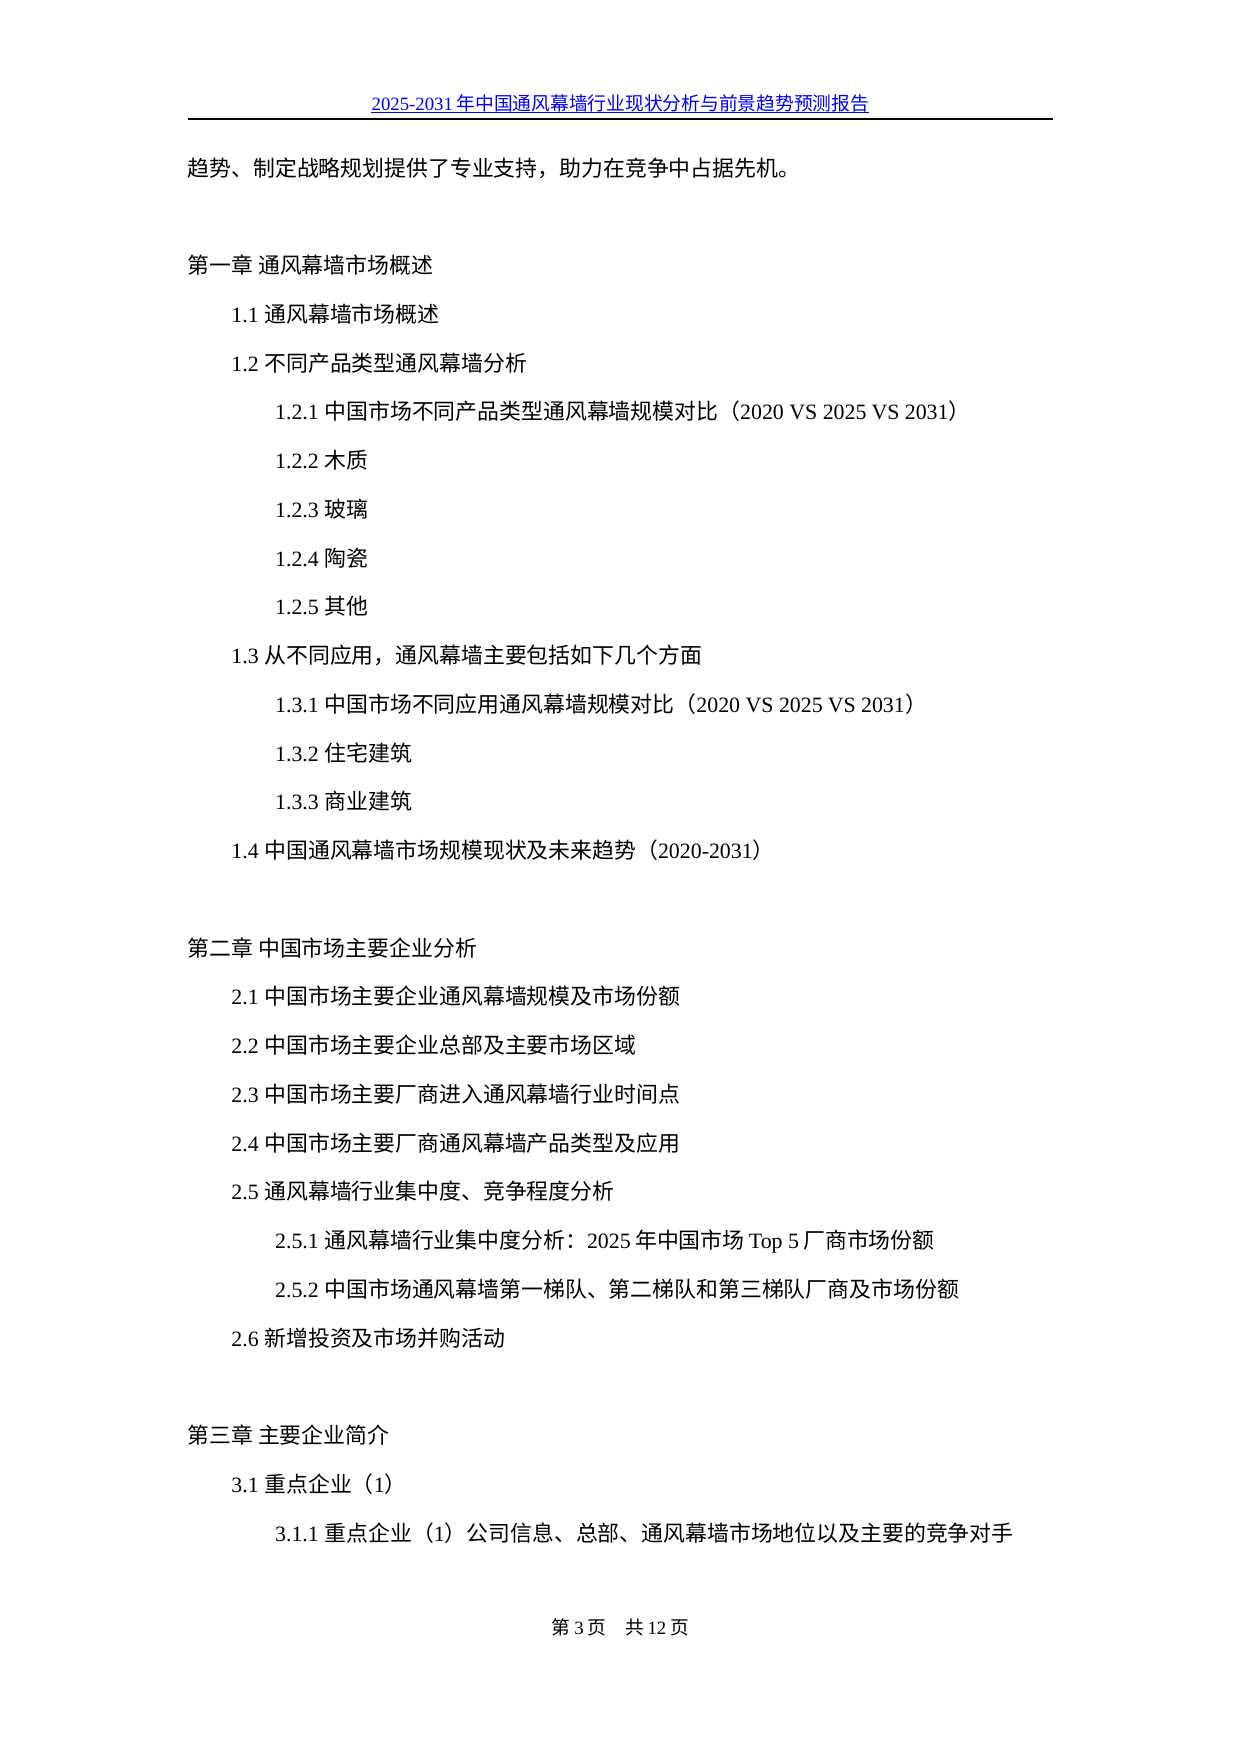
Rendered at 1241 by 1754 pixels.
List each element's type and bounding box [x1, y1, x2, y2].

text [187, 150, 1053, 1548]
